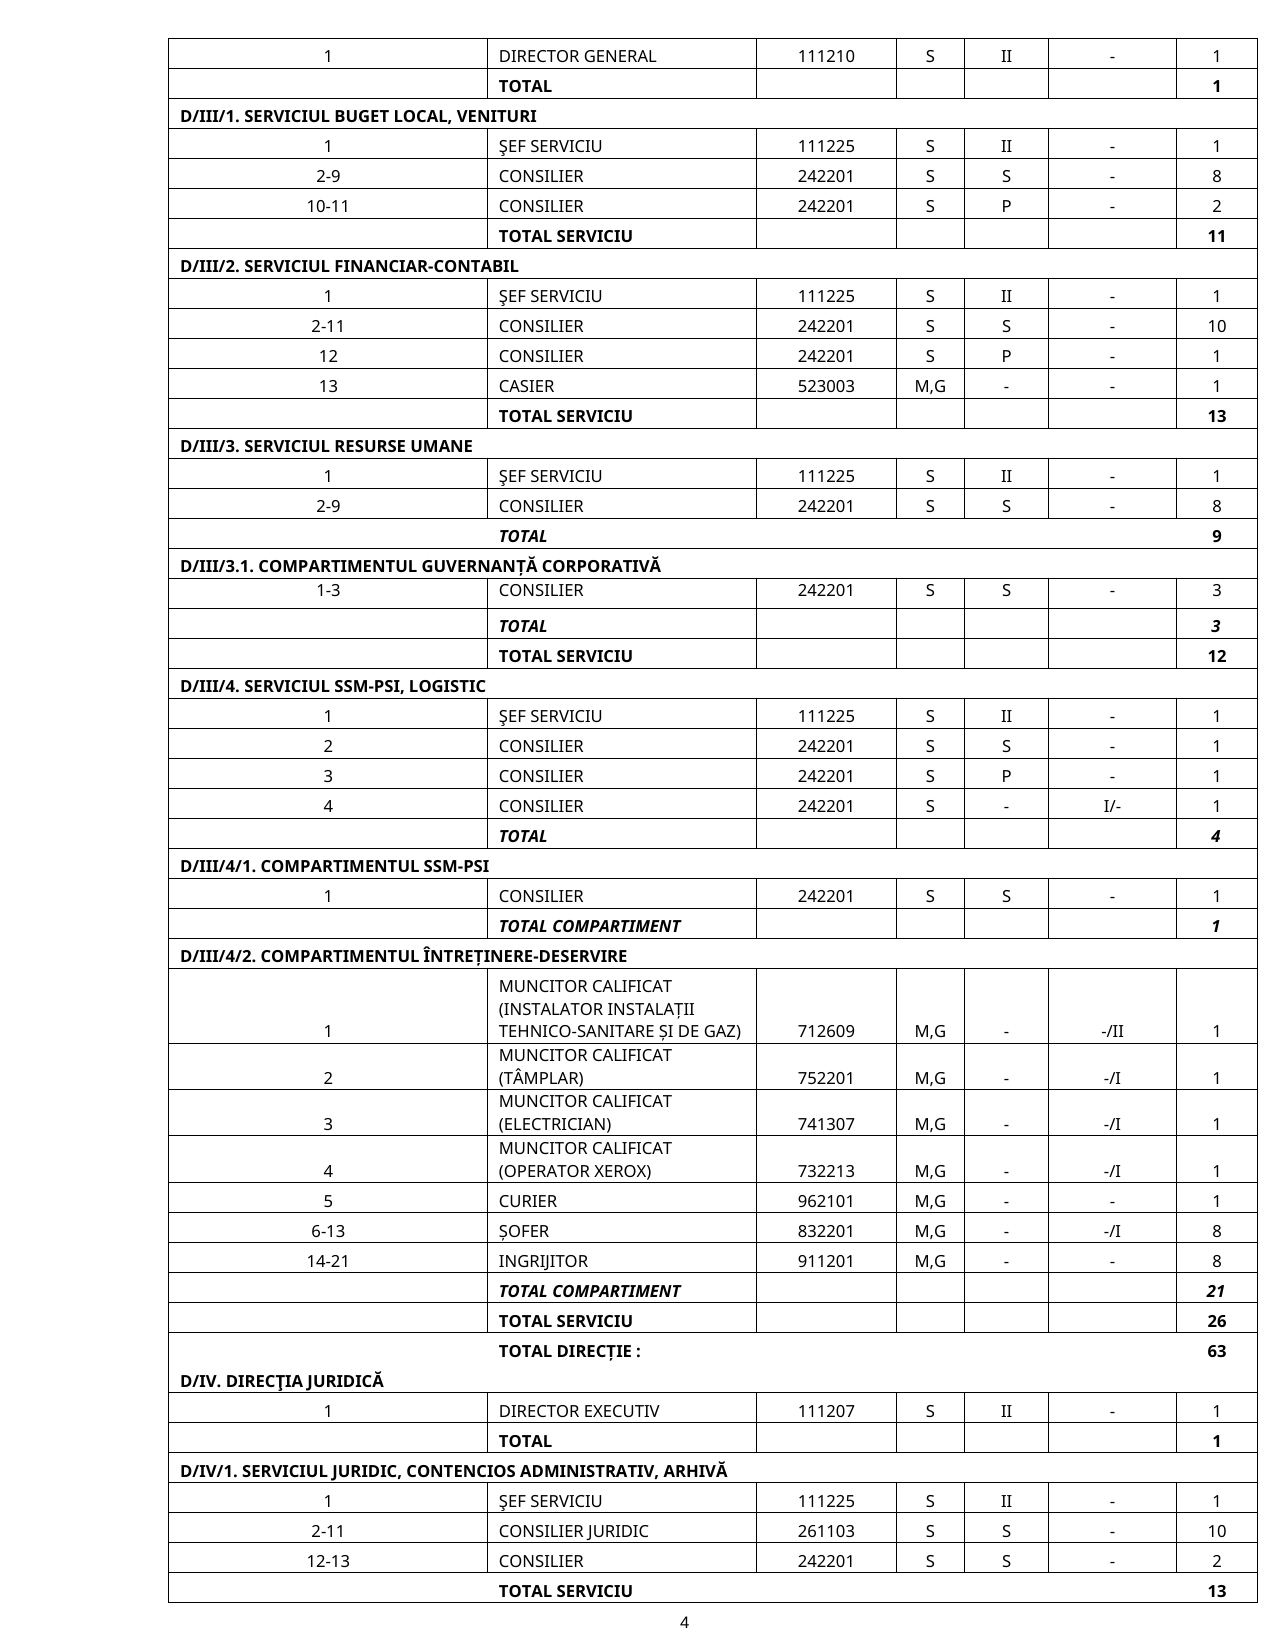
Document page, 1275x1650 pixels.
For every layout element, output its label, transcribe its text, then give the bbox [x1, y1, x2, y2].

table_cell 242201 [757, 339, 896, 367]
table_cell TOTAL [488, 69, 756, 97]
table_cell [897, 399, 964, 427]
table_cell 12-13 [169, 1543, 487, 1572]
table_cell 14-21 [169, 1243, 487, 1272]
table_cell ŞEF SERVICIU [488, 1483, 756, 1512]
table_cell [757, 609, 896, 637]
table_cell - [965, 1136, 1048, 1182]
table_cell TOTAL SERVICIU [488, 639, 756, 667]
table_cell TOTAL [488, 1423, 756, 1452]
table_cell 2-9 [169, 159, 487, 187]
table_cell 9 [1176, 519, 1257, 547]
table_cell D/III/1. SERVICIUL BUGET LOCAL, VENITURI [169, 99, 1257, 127]
table_cell II [965, 1483, 1048, 1512]
table_cell [757, 1303, 896, 1332]
table_cell [965, 1423, 1048, 1452]
table_cell S [897, 1393, 964, 1422]
table_cell 12 [169, 339, 487, 367]
table_cell MUNCITOR CALIFICAT (OPERATOR XEROX) [488, 1136, 756, 1182]
table_cell [965, 399, 1048, 427]
table_cell [169, 1303, 487, 1332]
table_cell [169, 399, 487, 427]
table_cell [1049, 1573, 1176, 1602]
table_cell - [1049, 309, 1176, 337]
table_cell S [897, 879, 964, 907]
table_cell S [897, 129, 964, 157]
table_cell 111207 [757, 1393, 896, 1422]
table_cell M,G [897, 369, 964, 397]
table_cell D/III/3. SERVICIUL RESURSE UMANE [169, 429, 1257, 457]
table_cell CONSILIER [488, 579, 756, 607]
table_cell [964, 1573, 1048, 1602]
table_cell [1049, 219, 1176, 247]
table_cell 1 [1177, 1393, 1257, 1422]
table_cell S [897, 489, 964, 517]
table_cell 1 [1177, 369, 1257, 397]
table_cell - [1049, 1243, 1176, 1272]
table_cell 111225 [757, 1483, 896, 1512]
table_cell - [1049, 1483, 1176, 1512]
table_cell M,G [897, 1044, 964, 1089]
table_cell S [897, 789, 964, 817]
table_cell P [965, 759, 1048, 787]
table_cell 111225 [757, 279, 896, 307]
table_cell - [1049, 339, 1176, 367]
table_cell - [1049, 39, 1176, 67]
table_cell [897, 219, 964, 247]
table_cell S [897, 189, 964, 217]
table_cell [965, 819, 1048, 847]
table_cell S [897, 699, 964, 727]
table_cell II [965, 129, 1048, 157]
table_cell - [1049, 1543, 1176, 1572]
table_cell [169, 1333, 487, 1362]
table_cell [757, 219, 896, 247]
table_cell ȘOFER [488, 1213, 756, 1242]
table_cell 8 [1177, 489, 1257, 517]
table_cell 13 [169, 369, 487, 397]
table_cell II [965, 1393, 1048, 1422]
table_cell 242201 [757, 489, 896, 517]
table_cell [756, 519, 896, 547]
table_cell [965, 909, 1048, 937]
table_cell [757, 69, 896, 97]
table_cell S [965, 729, 1048, 757]
table_cell [1049, 819, 1176, 847]
table_cell TOTAL COMPARTIMENT [488, 1273, 756, 1302]
table_cell 1 [169, 459, 487, 487]
table_cell [897, 609, 964, 637]
table_cell -/I [1049, 1044, 1176, 1089]
table_cell TOTAL COMPARTIMENT [488, 909, 756, 937]
table_cell 2 [169, 1044, 487, 1089]
table_cell D/III/4/2. COMPARTIMENTUL ÎNTREȚINERE-DESERVIRE [169, 939, 1257, 967]
table_cell - [1049, 1513, 1176, 1542]
table_cell CONSILIER JURIDIC [488, 1513, 756, 1542]
table_cell 1 [169, 699, 487, 727]
table_cell TOTAL [488, 519, 756, 547]
table_cell 242201 [757, 189, 896, 217]
table_cell 111225 [757, 699, 896, 727]
table_cell -/II [1049, 969, 1176, 1042]
table_cell - [965, 969, 1048, 1042]
table_cell 111210 [757, 39, 896, 67]
table_cell [756, 1573, 896, 1602]
table_cell 10 [1177, 309, 1257, 337]
table_cell S [897, 729, 964, 757]
table_cell CONSILIER [488, 1543, 756, 1572]
table_cell D/IV/1. SERVICIUL JURIDIC, CONTENCIOS ADMINISTRATIV, ARHIVĂ [169, 1453, 1257, 1482]
table_cell [965, 1273, 1048, 1302]
table_cell 1 [1177, 759, 1257, 787]
table_cell - [965, 1090, 1048, 1135]
table_cell 111225 [757, 459, 896, 487]
table_cell S [897, 279, 964, 307]
table_cell ŞEF SERVICIU [488, 459, 756, 487]
table_cell [897, 1423, 964, 1452]
table_cell [1049, 639, 1176, 667]
table_cell 3 [169, 759, 487, 787]
table_cell S [897, 1513, 964, 1542]
table_cell MUNCITOR CALIFICAT (ELECTRICIAN) [488, 1090, 756, 1135]
table_cell M,G [897, 1213, 964, 1242]
table_cell 2 [1177, 1543, 1257, 1572]
table_cell [169, 69, 487, 97]
table_cell D/III/4/1. COMPARTIMENTUL SSM-PSI [169, 849, 1257, 877]
table_cell 242201 [757, 579, 896, 607]
table_cell S [897, 159, 964, 187]
table_cell 1 [169, 39, 487, 67]
table_cell [965, 219, 1048, 247]
table_cell S [965, 159, 1048, 187]
table_cell 732213 [757, 1136, 896, 1182]
table_cell [897, 909, 964, 937]
table_cell 8 [1177, 1243, 1257, 1272]
table_cell 2-11 [169, 1513, 487, 1542]
table_cell INGRIJITOR [488, 1243, 756, 1272]
table_cell - [1049, 879, 1176, 907]
table_cell 1 [169, 1483, 487, 1512]
table_cell -/I [1049, 1136, 1176, 1182]
table_cell [897, 1273, 964, 1302]
table_cell [1049, 609, 1176, 637]
table_cell 2 [169, 729, 487, 757]
table_cell 523003 [757, 369, 896, 397]
table_cell - [1049, 159, 1176, 187]
table_cell 1 [1177, 789, 1257, 817]
table_cell CONSILIER [488, 489, 756, 517]
table_cell [896, 519, 964, 547]
table_cell [169, 219, 487, 247]
table_cell [964, 519, 1048, 547]
table_cell [757, 639, 896, 667]
table_cell 6-13 [169, 1213, 487, 1242]
table_cell [169, 609, 487, 637]
table_cell 1 [1177, 1136, 1257, 1182]
table_cell 1 [1177, 1483, 1257, 1512]
table_cell [169, 1273, 487, 1302]
table_cell [897, 1303, 964, 1332]
table_cell S [897, 759, 964, 787]
table_cell S [965, 489, 1048, 517]
table_cell -/I [1049, 1090, 1176, 1135]
table_cell II [965, 699, 1048, 727]
table_cell S [897, 39, 964, 67]
table_cell 1 [1177, 969, 1257, 1042]
table_cell 4 [169, 1136, 487, 1182]
table_cell 1 [1177, 699, 1257, 727]
table_cell - [1049, 189, 1176, 217]
table_cell [896, 1333, 964, 1362]
table_cell DIRECTOR EXECUTIV [488, 1393, 756, 1422]
table_cell 4 [1177, 819, 1257, 847]
table_cell 1 [1177, 459, 1257, 487]
table_cell TOTAL SERVICIU [488, 399, 756, 427]
table_cell [757, 819, 896, 847]
table_cell MUNCITOR CALIFICAT (INSTALATOR INSTALAȚII TEHNICO-SANITARE ȘI DE GAZ) [488, 969, 756, 1042]
table_cell 962101 [757, 1183, 896, 1212]
table_cell S [965, 579, 1048, 607]
table_cell 1 [1177, 879, 1257, 907]
table_cell 1 [169, 279, 487, 307]
table_cell TOTAL SERVICIU [488, 1573, 756, 1602]
table_cell M,G [897, 1136, 964, 1182]
table_cell 242201 [757, 759, 896, 787]
table_cell S [897, 1483, 964, 1512]
table_cell - [965, 1183, 1048, 1212]
table_cell D/III/2. SERVICIUL FINANCIAR-CONTABIL [169, 249, 1257, 277]
table_cell 242201 [757, 789, 896, 817]
table_cell [1049, 399, 1176, 427]
table_cell 11 [1177, 219, 1257, 247]
table_cell D/IV. DIRECŢIA JURIDICĂ [169, 1362, 1257, 1392]
table_cell [1049, 1273, 1176, 1302]
table_cell [757, 1423, 896, 1452]
table_cell 242201 [757, 729, 896, 757]
table_cell [169, 1573, 487, 1602]
table_cell - [1049, 759, 1176, 787]
table_cell D/III/4. SERVICIUL SSM-PSI, LOGISTIC [169, 669, 1257, 697]
table_cell 1 [1177, 729, 1257, 757]
table_cell - [1049, 729, 1176, 757]
table_cell [1049, 1423, 1176, 1452]
table_cell MUNCITOR CALIFICAT (TÂMPLAR) [488, 1044, 756, 1089]
table_cell 26 [1177, 1303, 1257, 1332]
table_cell 3 [1177, 609, 1257, 637]
table_cell 911201 [757, 1243, 896, 1272]
table_cell 1 [1177, 1183, 1257, 1212]
table_cell - [1049, 489, 1176, 517]
table_cell 752201 [757, 1044, 896, 1089]
table_cell - [965, 789, 1048, 817]
table_cell TOTAL DIRECȚIE : [488, 1333, 756, 1362]
table_cell M,G [897, 969, 964, 1042]
table_cell [756, 1333, 896, 1362]
table_cell CURIER [488, 1183, 756, 1212]
table_cell M,G [897, 1243, 964, 1272]
table_cell 1 [1177, 909, 1257, 937]
table_cell 4 [169, 789, 487, 817]
table_cell CONSILIER [488, 879, 756, 907]
table_cell S [897, 339, 964, 367]
table_cell 8 [1177, 1213, 1257, 1242]
table_cell CONSILIER [488, 189, 756, 217]
table_cell S [897, 459, 964, 487]
table_cell - [1049, 699, 1176, 727]
table_cell 261103 [757, 1513, 896, 1542]
table_cell 1 [169, 1393, 487, 1422]
table_cell 2 [1177, 189, 1257, 217]
table_cell [1049, 519, 1176, 547]
table_cell - [1049, 129, 1176, 157]
table_cell - [965, 1044, 1048, 1089]
table_cell II [965, 39, 1048, 67]
table_cell 21 [1177, 1273, 1257, 1302]
table_cell [964, 1333, 1048, 1362]
table_cell [965, 609, 1048, 637]
table_cell 1 [1177, 1044, 1257, 1089]
table_cell CONSILIER [488, 309, 756, 337]
table_cell II [965, 279, 1048, 307]
table_cell [965, 69, 1048, 97]
table_cell [1049, 1303, 1176, 1332]
table_cell CONSILIER [488, 759, 756, 787]
table_cell [896, 1573, 964, 1602]
table_cell TOTAL [488, 819, 756, 847]
table_cell [169, 1423, 487, 1452]
table_cell TOTAL [488, 609, 756, 637]
table_cell S [897, 1543, 964, 1572]
table_cell 1 [1177, 279, 1257, 307]
table_cell - [965, 369, 1048, 397]
table_cell P [965, 189, 1048, 217]
table_cell [169, 519, 487, 547]
table_cell [757, 909, 896, 937]
table_cell - [1049, 1393, 1176, 1422]
table_cell 1 [169, 969, 487, 1042]
table_cell 2-11 [169, 309, 487, 337]
table_cell I/- [1049, 789, 1176, 817]
table_cell 3 [169, 1090, 487, 1135]
table_cell [169, 819, 487, 847]
table_cell - [1049, 579, 1176, 607]
table_cell S [897, 579, 964, 607]
table_cell 712609 [757, 969, 896, 1042]
table_cell CONSILIER [488, 159, 756, 187]
table_cell DIRECTOR GENERAL [488, 39, 756, 67]
table_cell 1 [1177, 339, 1257, 367]
table_cell 242201 [757, 309, 896, 337]
table_cell S [965, 309, 1048, 337]
table_cell 1-3 [169, 579, 487, 607]
table_cell - [965, 1243, 1048, 1272]
table_cell [169, 909, 487, 937]
table_cell 741307 [757, 1090, 896, 1135]
table_cell CONSILIER [488, 339, 756, 367]
table_cell [965, 639, 1048, 667]
table_cell D/III/3.1. COMPARTIMENTUL GUVERNANȚĂ CORPORATIVĂ [169, 549, 1257, 577]
table_cell TOTAL SERVICIU [488, 219, 756, 247]
table_cell [897, 639, 964, 667]
table_cell CONSILIER [488, 729, 756, 757]
table_cell 13 [1176, 1573, 1257, 1602]
table_cell 63 [1176, 1333, 1257, 1362]
table_cell 242201 [757, 1543, 896, 1572]
table_cell [897, 819, 964, 847]
table_cell [1049, 69, 1176, 97]
table_cell 12 [1177, 639, 1257, 667]
table_cell - [965, 1213, 1048, 1242]
table_cell CONSILIER [488, 789, 756, 817]
table_cell - [1049, 1183, 1176, 1212]
table_cell - [1049, 459, 1176, 487]
table_cell 1 [1177, 39, 1257, 67]
table_cell CASIER [488, 369, 756, 397]
table_cell S [965, 1543, 1048, 1572]
table_cell 8 [1177, 159, 1257, 187]
table_cell ŞEF SERVICIU [488, 699, 756, 727]
table_cell [169, 639, 487, 667]
table_cell ŞEF SERVICIU [488, 129, 756, 157]
table_cell 1 [1177, 129, 1257, 157]
table_cell -/I [1049, 1213, 1176, 1242]
table_cell M,G [897, 1090, 964, 1135]
table_cell ŞEF SERVICIU [488, 279, 756, 307]
table_cell [1049, 1333, 1176, 1362]
table_cell 1 [1177, 1423, 1257, 1452]
table_cell 10-11 [169, 189, 487, 217]
table_cell 1 [1177, 69, 1257, 97]
table_cell [757, 399, 896, 427]
table_cell S [897, 309, 964, 337]
table_cell 3 [1177, 579, 1257, 607]
table_cell 242201 [757, 159, 896, 187]
table_cell 832201 [757, 1213, 896, 1242]
table_cell 2-9 [169, 489, 487, 517]
table_cell [1049, 909, 1176, 937]
table_cell 10 [1177, 1513, 1257, 1542]
table_cell 1 [169, 129, 487, 157]
table_cell 5 [169, 1183, 487, 1212]
table_cell S [965, 1513, 1048, 1542]
table_cell 111225 [757, 129, 896, 157]
table_cell 1 [1177, 1090, 1257, 1135]
table_cell S [965, 879, 1048, 907]
table_cell [897, 69, 964, 97]
table_cell 1 [169, 879, 487, 907]
table_cell M,G [897, 1183, 964, 1212]
table_cell [757, 1273, 896, 1302]
table_cell P [965, 339, 1048, 367]
table_cell [965, 1303, 1048, 1332]
table_cell 13 [1177, 399, 1257, 427]
table_cell II [965, 459, 1048, 487]
table_cell - [1049, 369, 1176, 397]
table_cell 242201 [757, 879, 896, 907]
table_cell - [1049, 279, 1176, 307]
table_cell TOTAL SERVICIU [488, 1303, 756, 1332]
